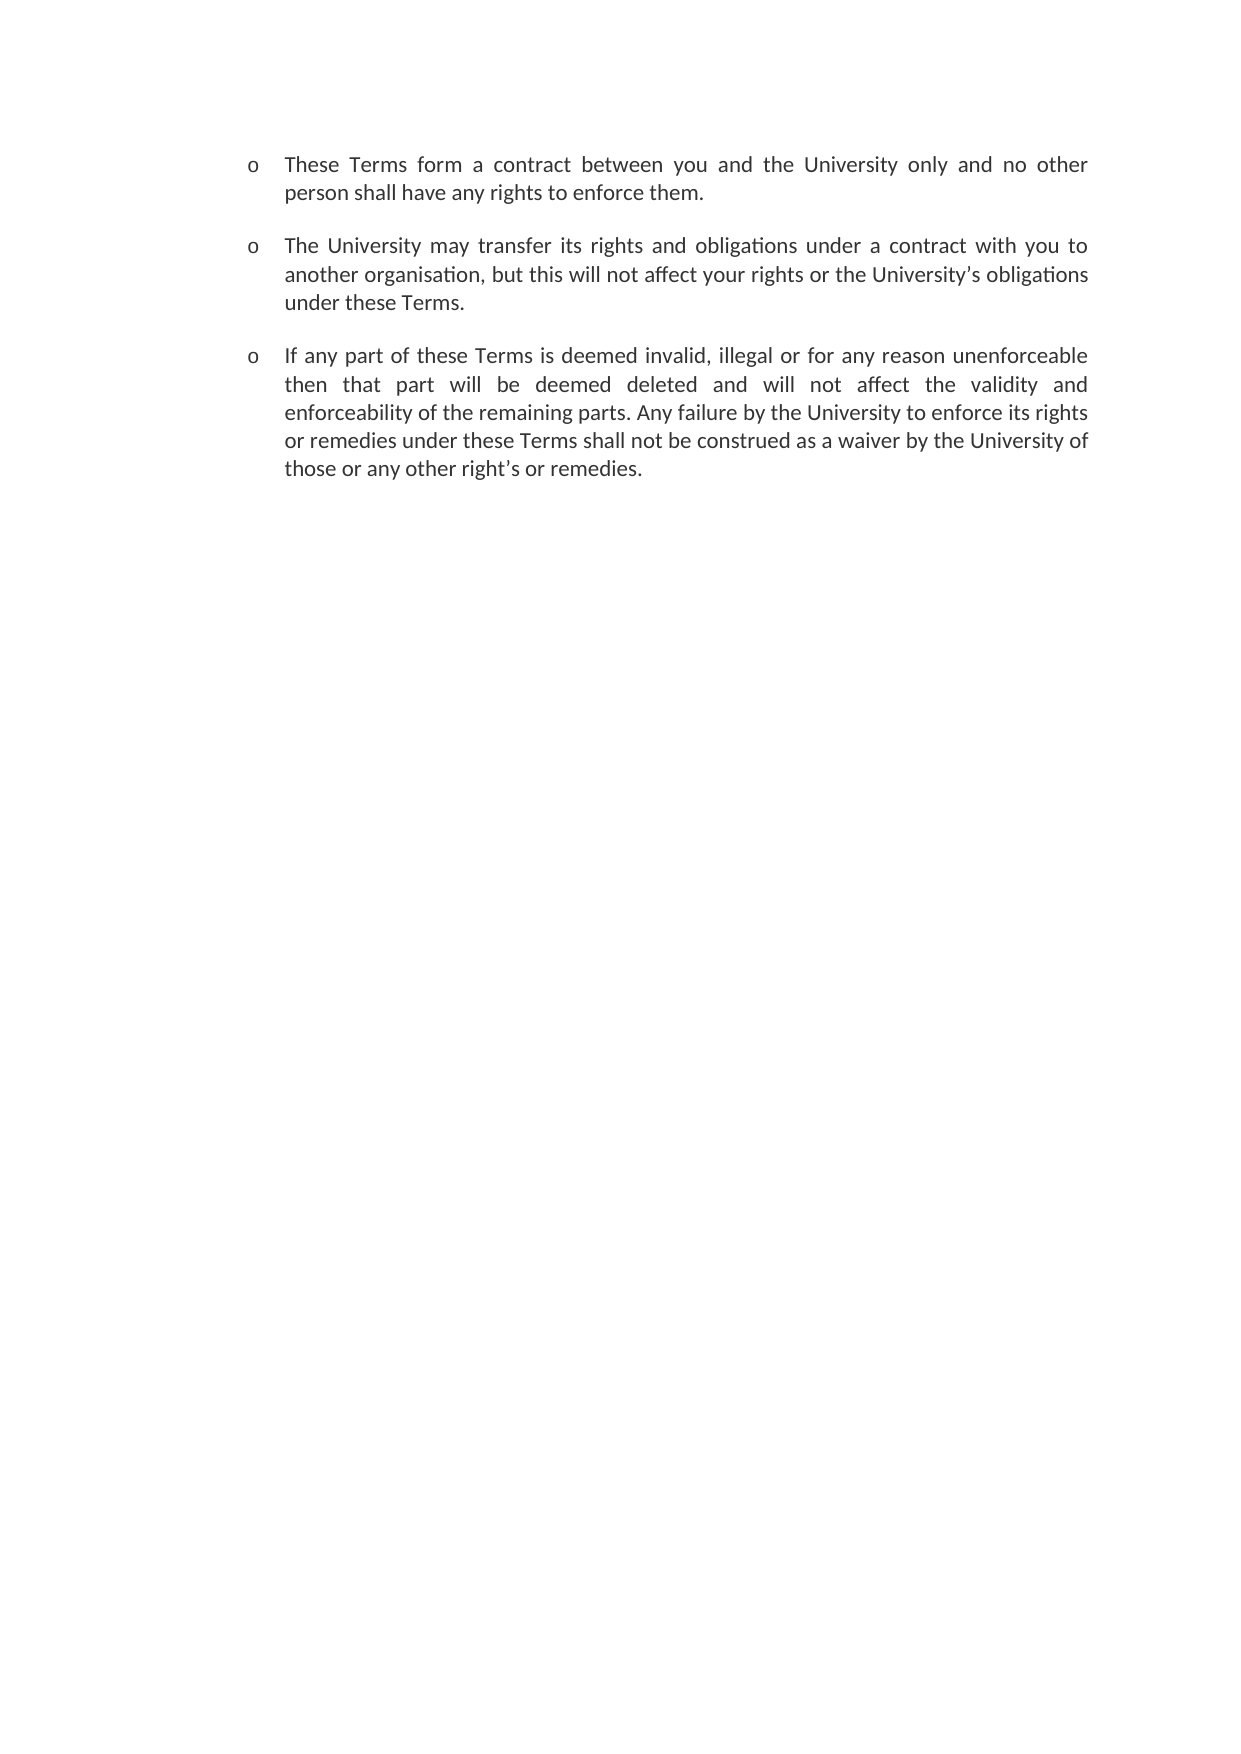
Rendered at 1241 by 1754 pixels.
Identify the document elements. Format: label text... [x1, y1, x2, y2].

list These Terms form a contract between you and the University only and no other person shall have any rights to enforce them. [247, 150, 1090, 207]
list If any part of these Terms is deemed invalid, illegal or for any reason unenforceable then that part will be deemed deleted and will not affect the validity and enforceability of the remaining parts. Any failure by the University to enforce its rights or remedies under these Terms shall not be construed as a waiver by the University of those or any other right’s or remedies. [247, 341, 1090, 482]
list The University may transfer its rights and obligations under a contract with you to another organisation, but this will not affect your rights or the University’s obligations under these Terms. [247, 232, 1090, 316]
